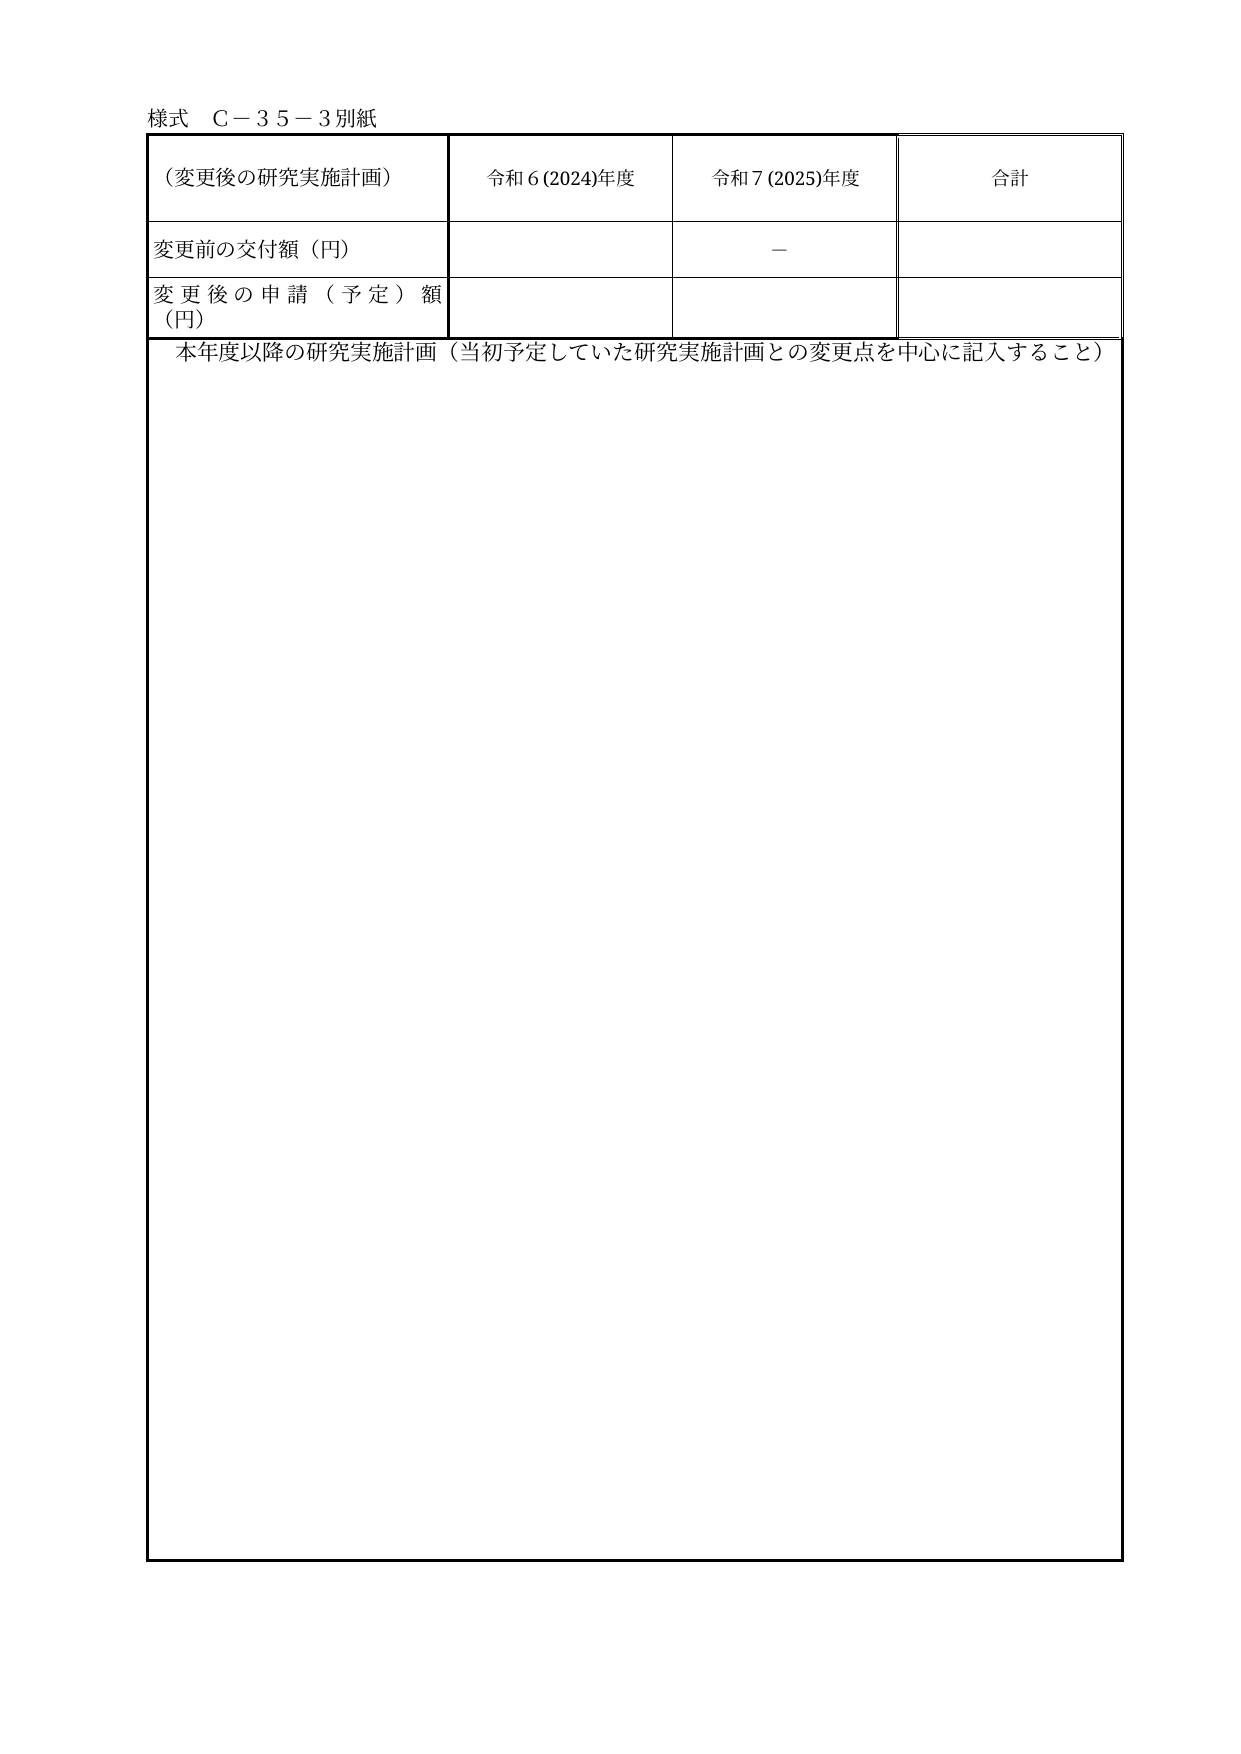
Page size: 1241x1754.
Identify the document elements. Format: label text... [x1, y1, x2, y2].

table_cell [899, 222, 1121, 277]
table_cell 変更前の交付額（円） [149, 222, 447, 277]
table_header （変更後の研究実施計画） [149, 136, 447, 221]
table_cell [450, 222, 672, 277]
text 様式 Ｃ－３５－３別紙 [148, 103, 1092, 133]
table_cell [673, 278, 896, 337]
table_cell 変更後の申請（予定）額（円） [149, 278, 447, 337]
table_header 合計 [898, 136, 1121, 221]
table_header 令和７(2025)年度 [673, 136, 896, 221]
table_cell 本年度以降の研究実施計画（当初予定していた研究実施計画との変更点を中心に記入すること） [149, 340, 1121, 1558]
table_cell [899, 278, 1121, 337]
table_header 令和６(2024)年度 [450, 136, 672, 221]
table_cell － [673, 222, 896, 277]
table_cell [450, 278, 672, 337]
